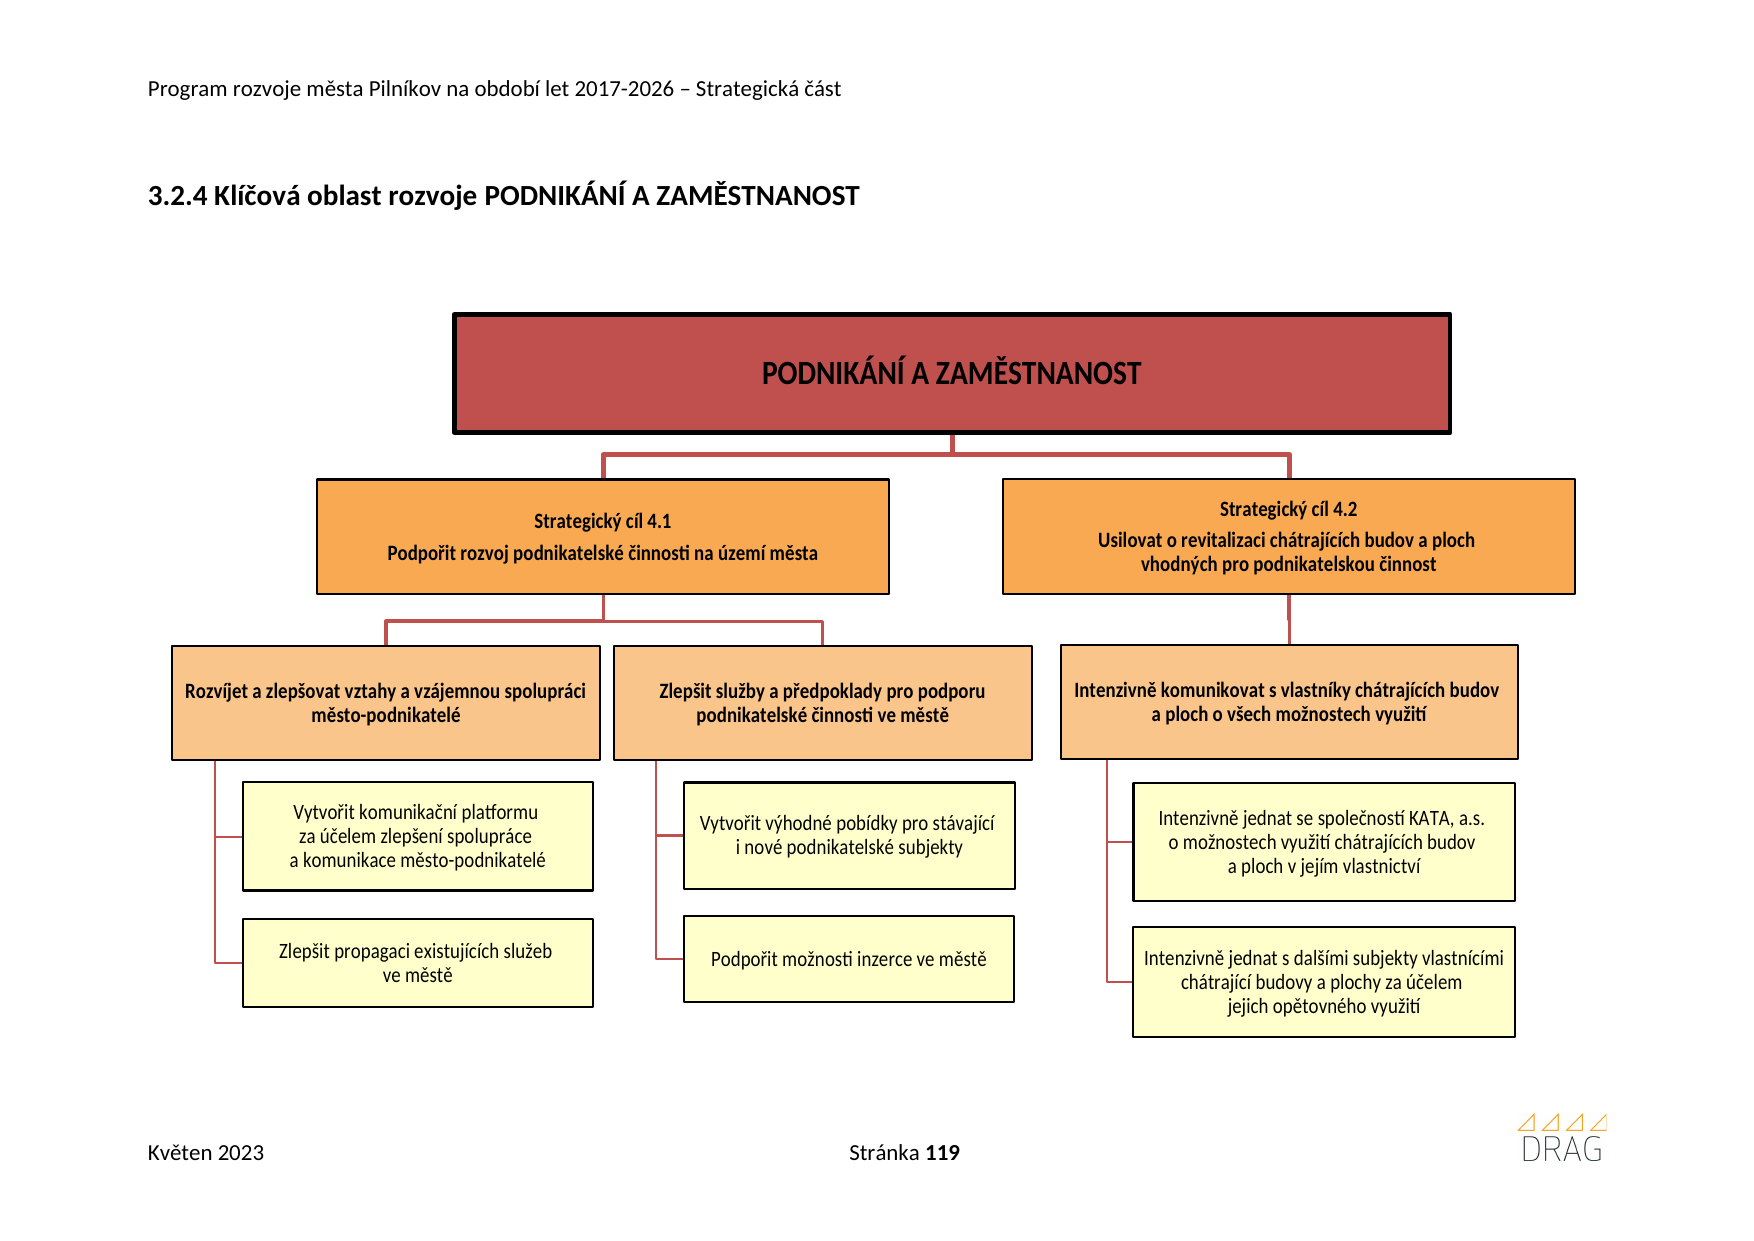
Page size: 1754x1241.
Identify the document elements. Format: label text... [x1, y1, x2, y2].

picture [1517, 1113, 1607, 1161]
subtitle 3.2.4 Klíčová oblast rozvoje PODNIKÁNÍ A ZAMĚSTNANOST [148, 177, 1606, 213]
